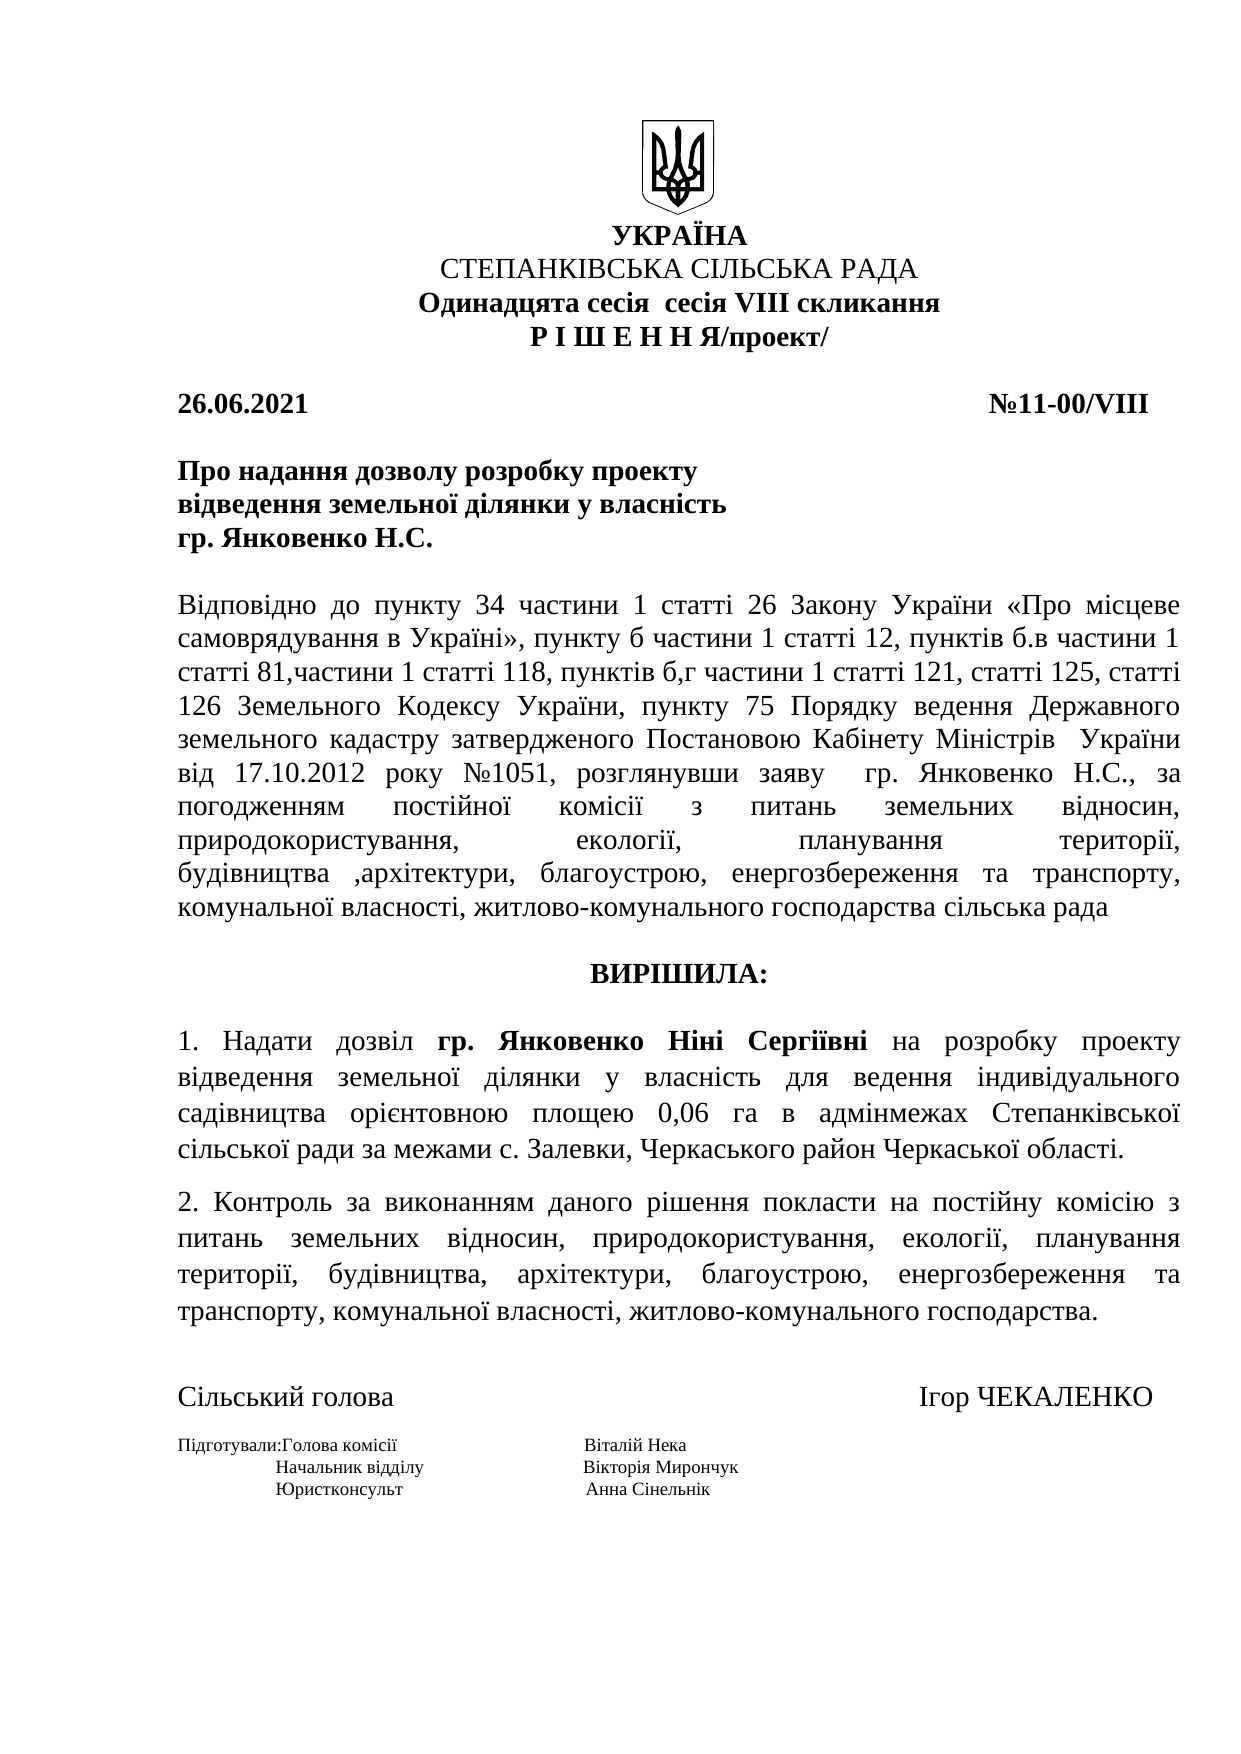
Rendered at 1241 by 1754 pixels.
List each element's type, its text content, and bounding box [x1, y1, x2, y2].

text гр. Янковенко Н.С. [177, 520, 1181, 553]
text Відповідно до пункту 34 частини 1 статті 26 Закону України «Про місцеве самоврядування в Україні», пункту б частини 1 статті 12, пунктів б.в частини 1 статті 81,частини 1 статті 118, пунктів б,г частини 1 статті 121, статті 125, статті 126 Земельного Кодексу України, пункту 75 Порядку ведення Державного земельного кадастру затвердженого Постановою Кабінету Міністрів України від 17.10.2012 року №1051, розглянувши заяву гр. Янковенко Н.С., за погодженням постійної комісії з питань земельних відносин, природокористування, екології, планування території, будівництва ,архітектури, благоустрою, енергозбереження та транспорту, комунальної власності, житлово-комунального господарства сільська рада [177, 587, 1181, 922]
text ВИРІШИЛА: [177, 956, 1181, 989]
text Юристконсульт Анна Сінельнік [177, 1477, 1181, 1499]
text Підготували:Голова комісії Віталій Нека [177, 1434, 1181, 1456]
text відведення земельної ділянки у власність [177, 486, 1181, 520]
text Р І Ш Е Н Н Я/проект/ [177, 319, 1181, 352]
text 2. Контроль за виконанням даного рішення покласти на постійну комісію з питань земельних відносин, природокористування, екології, планування території, будівництва, архітектури, благоустрою, енергозбереження та транспорту, комунальної власності, житлово-комунального господарства. [177, 1184, 1181, 1326]
text Сільський голова Ігор ЧЕКАЛЕНКО [177, 1379, 1181, 1413]
text СТЕПАНКІВСЬКА СІЛЬСЬКА РАДА [177, 252, 1181, 285]
text Начальник відділу Вікторія Мирончук [177, 1456, 1181, 1477]
text 1. Надати дозвіл гр. Янковенко Ніні Сергіївні на розробку проекту відведення земельної ділянки у власність для ведення індивідуального садівництва орієнтовною площею 0,06 га в адмінмежах Степанківської сільської ради за межами с. Залевки, Черкаського район Черкаської області. [177, 1023, 1181, 1165]
text 26.06.2021 №11-00/VIII [177, 386, 1181, 419]
text УКРАЇНА [177, 218, 1181, 252]
text Про надання дозволу розробку проекту [177, 453, 1181, 486]
text Одинадцята сесія сесія VІIІ скликання [177, 285, 1181, 319]
